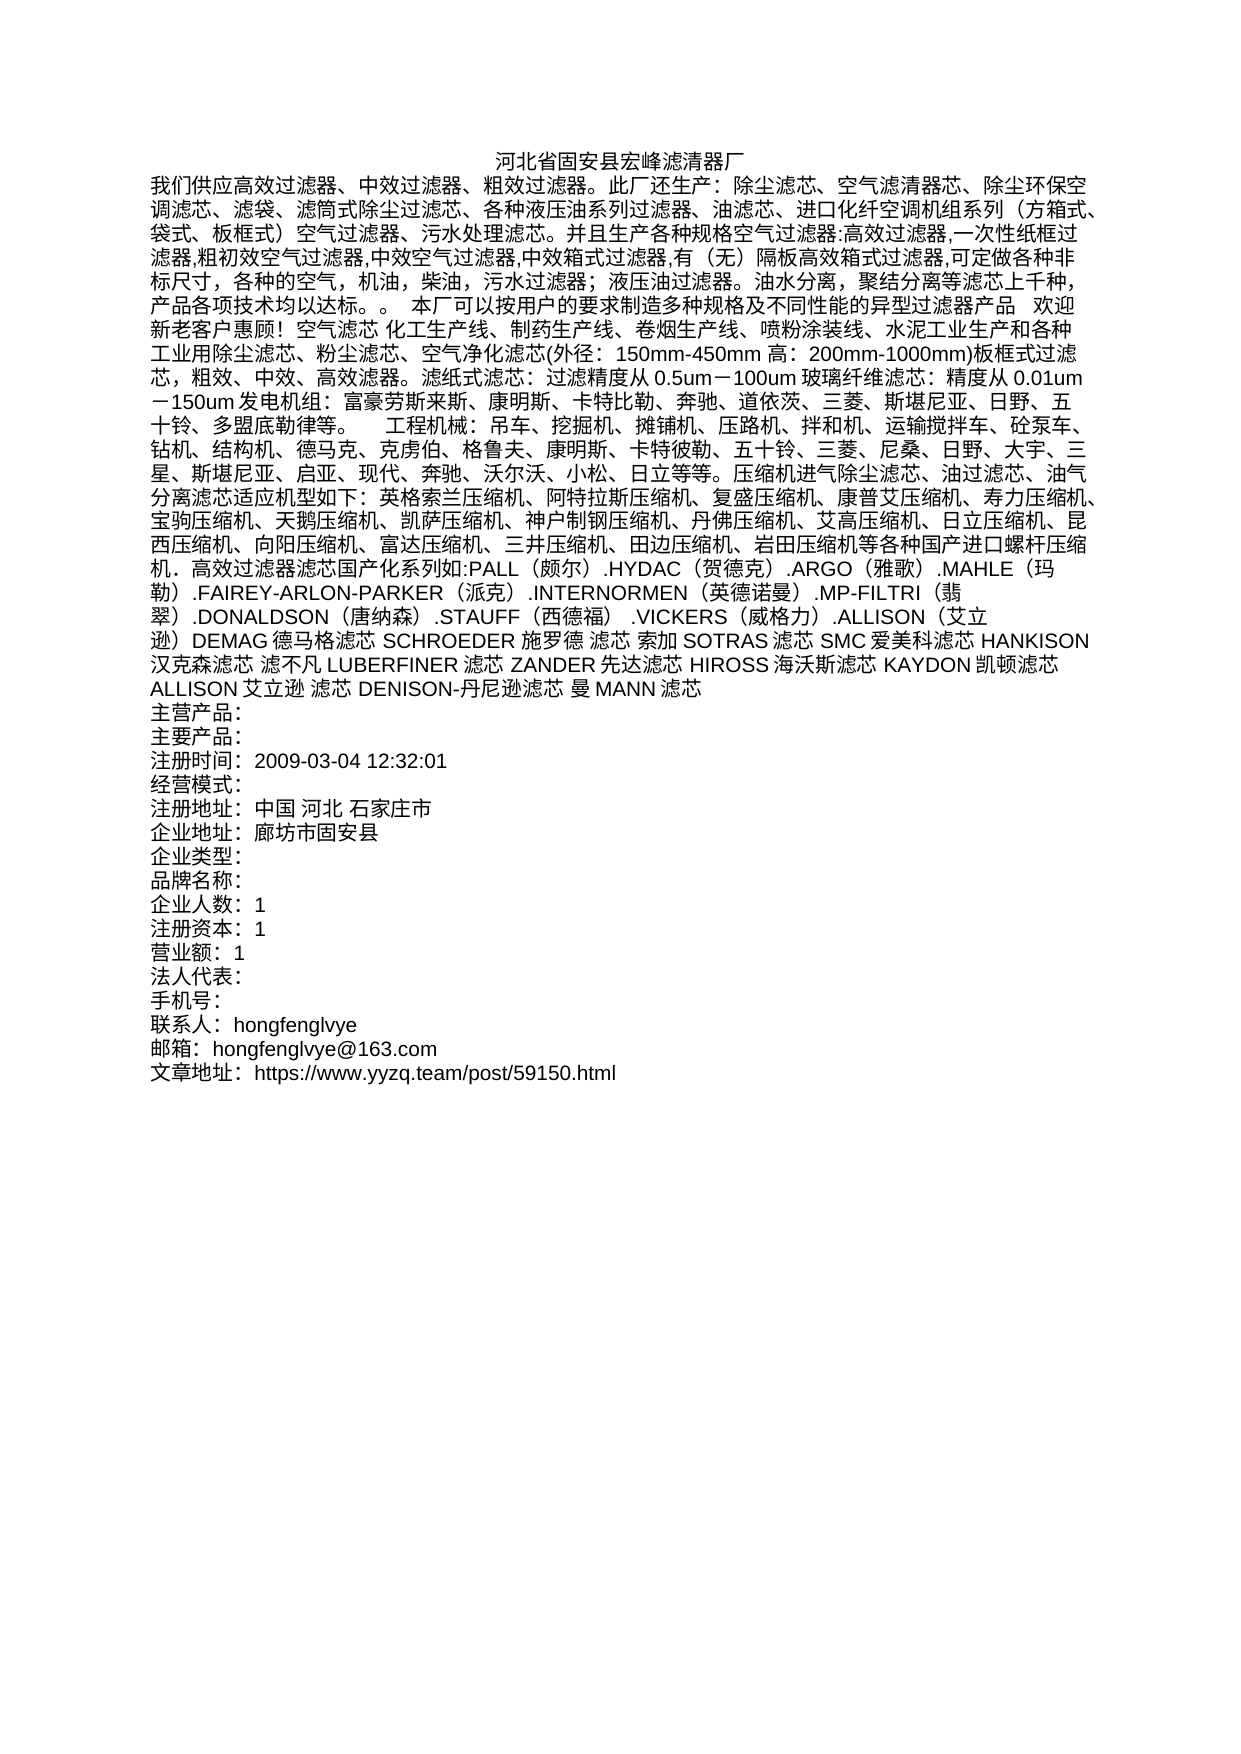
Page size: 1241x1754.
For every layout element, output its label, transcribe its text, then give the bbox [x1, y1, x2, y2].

text 法人代表： [150, 964, 1090, 988]
text 经营模式： [150, 773, 1090, 797]
text 联系人：hongfenglvye [150, 1012, 1090, 1036]
text 营业额：1 [150, 941, 1090, 964]
text 企业地址：廊坊市固安县 [150, 821, 1090, 845]
text 注册地址：中国 河北 石家庄市 [150, 797, 1090, 821]
text 主营产品： [150, 701, 1090, 725]
text 注册时间：2009-03-04 12:32:01 [150, 749, 1090, 773]
text 手机号： [150, 988, 1090, 1012]
text 企业人数：1 [150, 893, 1090, 917]
text 主要产品： [150, 725, 1090, 749]
text 注册资本：1 [150, 917, 1090, 941]
text 文章地址：https://www.yyzq.team/post/59150.html [150, 1060, 1090, 1084]
text 我们供应高效过滤器、中效过滤器、粗效过滤器。此厂还生产：除尘滤芯、空气滤清器芯、除尘环保空调滤芯、滤袋、滤筒式除尘过滤芯、各种液压油系列过滤器、油滤芯、进口化纤空调机组系列（方箱式、袋式、板框式）空气过滤器、污水处理滤芯。并且生产各种规格空气过滤器:高效过滤器,一次性纸框过滤器,粗初效空气过滤器,中效空气过滤器,中效箱式过滤器,有（无）隔板高效箱式过滤器,可定做各种非标尺寸，各种的空气，机油，柴油，污水过滤器；液压油过滤器。油水分离，聚结分离等滤芯上千种，产品各项技术均以达标。。 本厂可以按用户的要求制造多种规格及不同性能的异型过滤器产品 欢迎新老客户惠顾！空气滤芯 化工生产线、制药生产线、卷烟生产线、喷粉涂装线、水泥工业生产和各种工业用除尘滤芯、粉尘滤芯、空气净化滤芯(外径：150mm-450mm 高：200mm-1000mm)板框式过滤芯，粗效、中效、高效滤器。滤纸式滤芯：过滤精度从0.5um－100um玻璃纤维滤芯：精度从0.01um－150um发电机组：富豪劳斯来斯、康明斯、卡特比勒、奔驰、道依茨、三菱、斯堪尼亚、日野、五十铃、多盟底勒律等。 工程机械：吊车、挖掘机、摊铺机、压路机、拌和机、运输搅拌车、砼泵车、钻机、结构机、德马克、克虏伯、格鲁夫、康明斯、卡特彼勒、五十铃、三菱、尼桑、日野、大宇、三星、斯堪尼亚、启亚、现代、奔驰、沃尔沃、小松、日立等等。压缩机进气除尘滤芯、油过滤芯、油气分离滤芯适应机型如下：英格索兰压缩机、阿特拉斯压缩机、复盛压缩机、康普艾压缩机、寿力压缩机、宝驹压缩机、天鹅压缩机、凯萨压缩机、神户制钢压缩机、丹佛压缩机、艾高压缩机、日立压缩机、昆西压缩机、向阳压缩机、富达压缩机、三井压缩机、田边压缩机、岩田压缩机等各种国产进口螺杆压缩机．高效过滤器滤芯国产化系列如:PALL（颇尔）.HYDAC（贺德克）.ARGO（雅歌）.MAHLE（玛勒）.FAIREY-ARLON-PARKER（派克）.INTERNORMEN（英德诺曼）.MP-FILTRI（翡翠）.DONALDSON（唐纳森）.STAUFF（西德福） .VICKERS（威格力）.ALLISON（艾立逊）DEMAG德马格滤芯 SCHROEDER 施罗德 滤芯 索加SOTRAS滤芯 SMC爱美科滤芯 HANKISON汉克森滤芯 滤不凡LUBERFINER滤芯 ZANDER先达滤芯 HIROSS海沃斯滤芯 KAYDON凯顿滤芯 ALLISON艾立逊 滤芯 DENISON-丹尼逊滤芯 曼MANN滤芯 [150, 174, 1090, 701]
text 河北省固安县宏峰滤清器厂 [150, 150, 1090, 174]
text 企业类型： [150, 845, 1090, 869]
text 品牌名称： [150, 869, 1090, 893]
text 邮箱：hongfenglvye@163.com [150, 1036, 1090, 1060]
